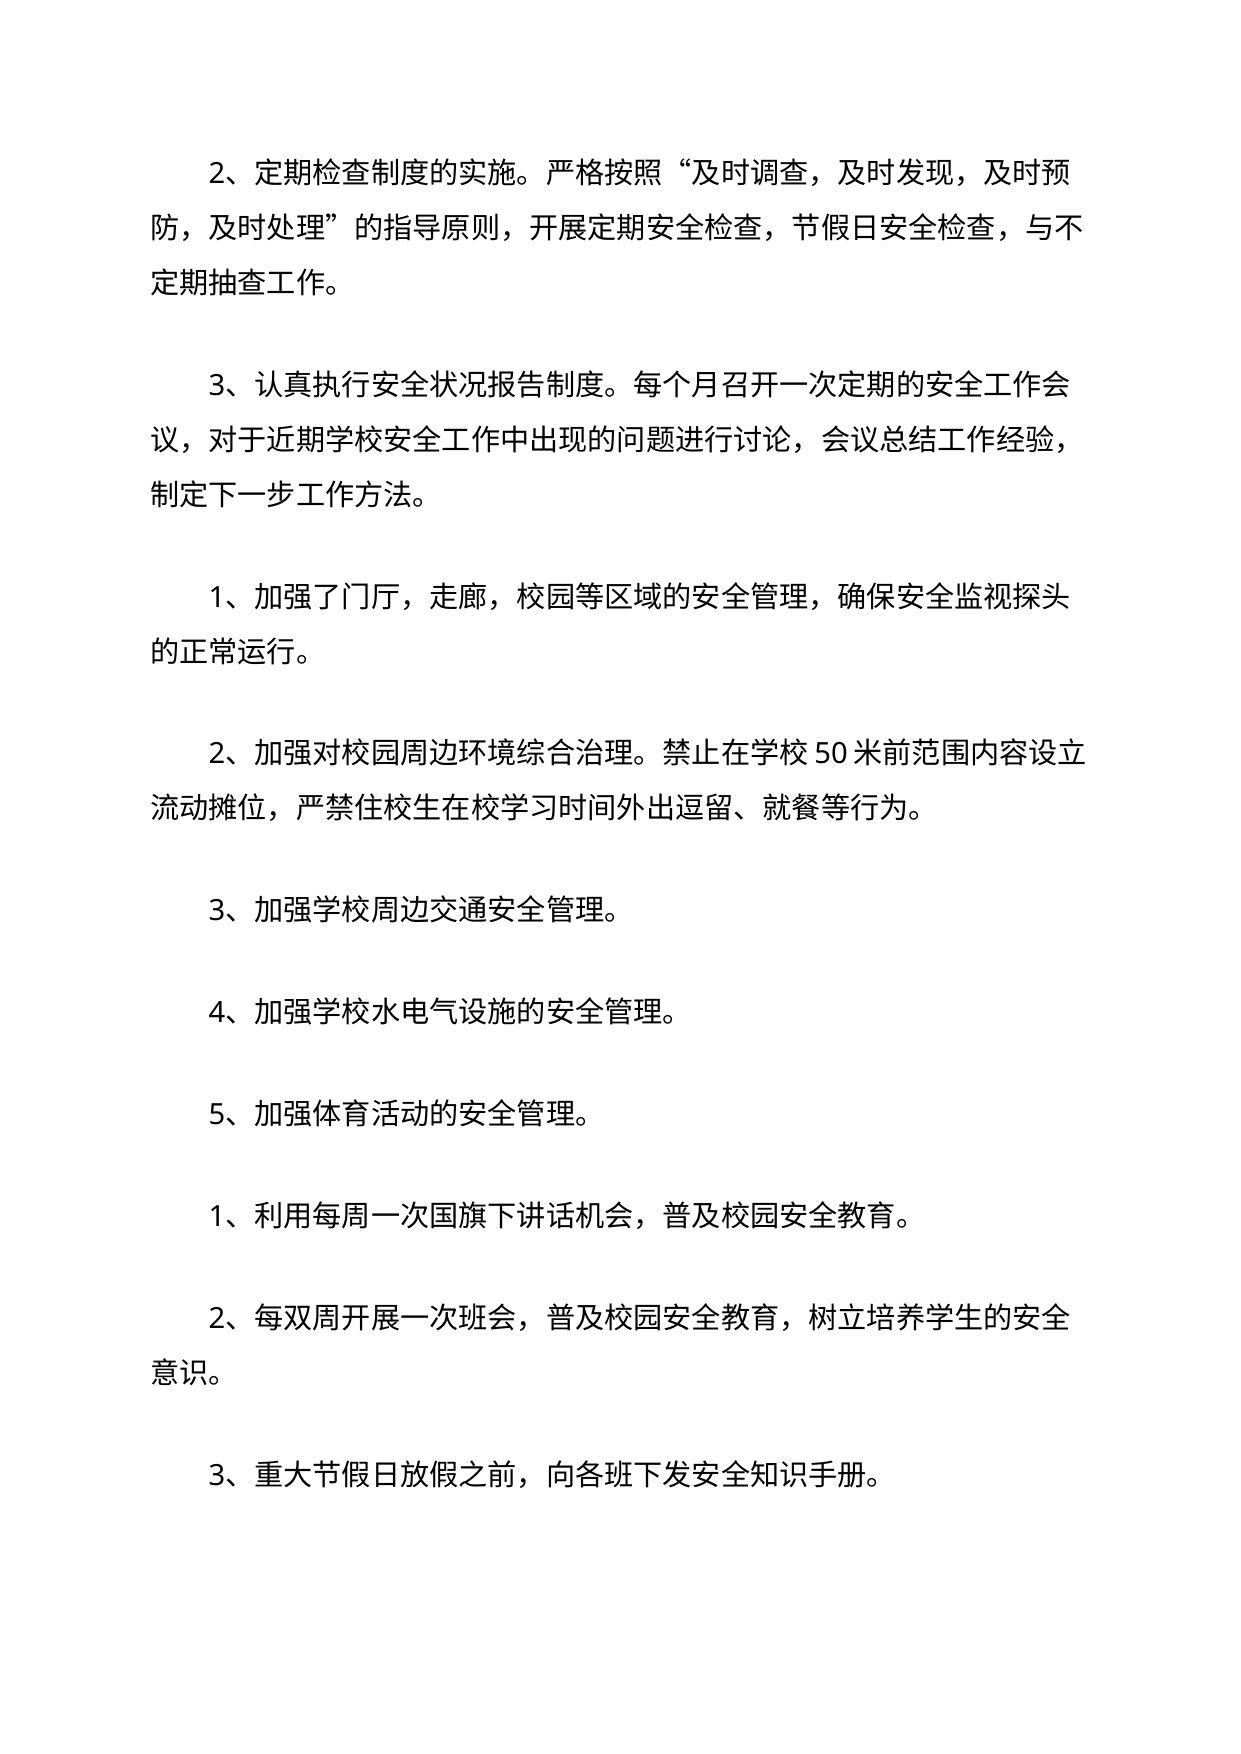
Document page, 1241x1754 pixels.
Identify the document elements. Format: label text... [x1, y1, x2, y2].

text 3、重大节假日放假之前，向各班下发安全知识手册。 [150, 1452, 1090, 1494]
text 1、加强了门厅，走廊，校园等区域的安全管理，确保安全监视探头的正常运行。 [150, 573, 1090, 671]
text 3、认真执行安全状况报告制度。每个月召开一次定期的安全工作会议，对于近期学校安全工作中出现的问题进行讨论，会议总结工作经验，制定下一步工作方法。 [150, 362, 1090, 514]
text 1、利用每周一次国旗下讲话机会，普及校园安全教育。 [150, 1193, 1090, 1235]
text 2、加强对校园周边环境综合治理。禁止在学校50米前范围内容设立流动摊位，严禁住校生在校学习时间外出逗留、就餐等行为。 [150, 730, 1090, 827]
text 2、每双周开展一次班会，普及校园安全教育，树立培养学生的安全意识。 [150, 1295, 1090, 1392]
text 4、加强学校水电气设施的安全管理。 [150, 989, 1090, 1031]
text 5、加强体育活动的安全管理。 [150, 1091, 1090, 1133]
text 3、加强学校周边交通安全管理。 [150, 887, 1090, 929]
text 2、定期检查制度的实施。严格按照“及时调查，及时发现，及时预防，及时处理”的指导原则，开展定期安全检查，节假日安全检查，与不定期抽查工作。 [150, 150, 1090, 302]
